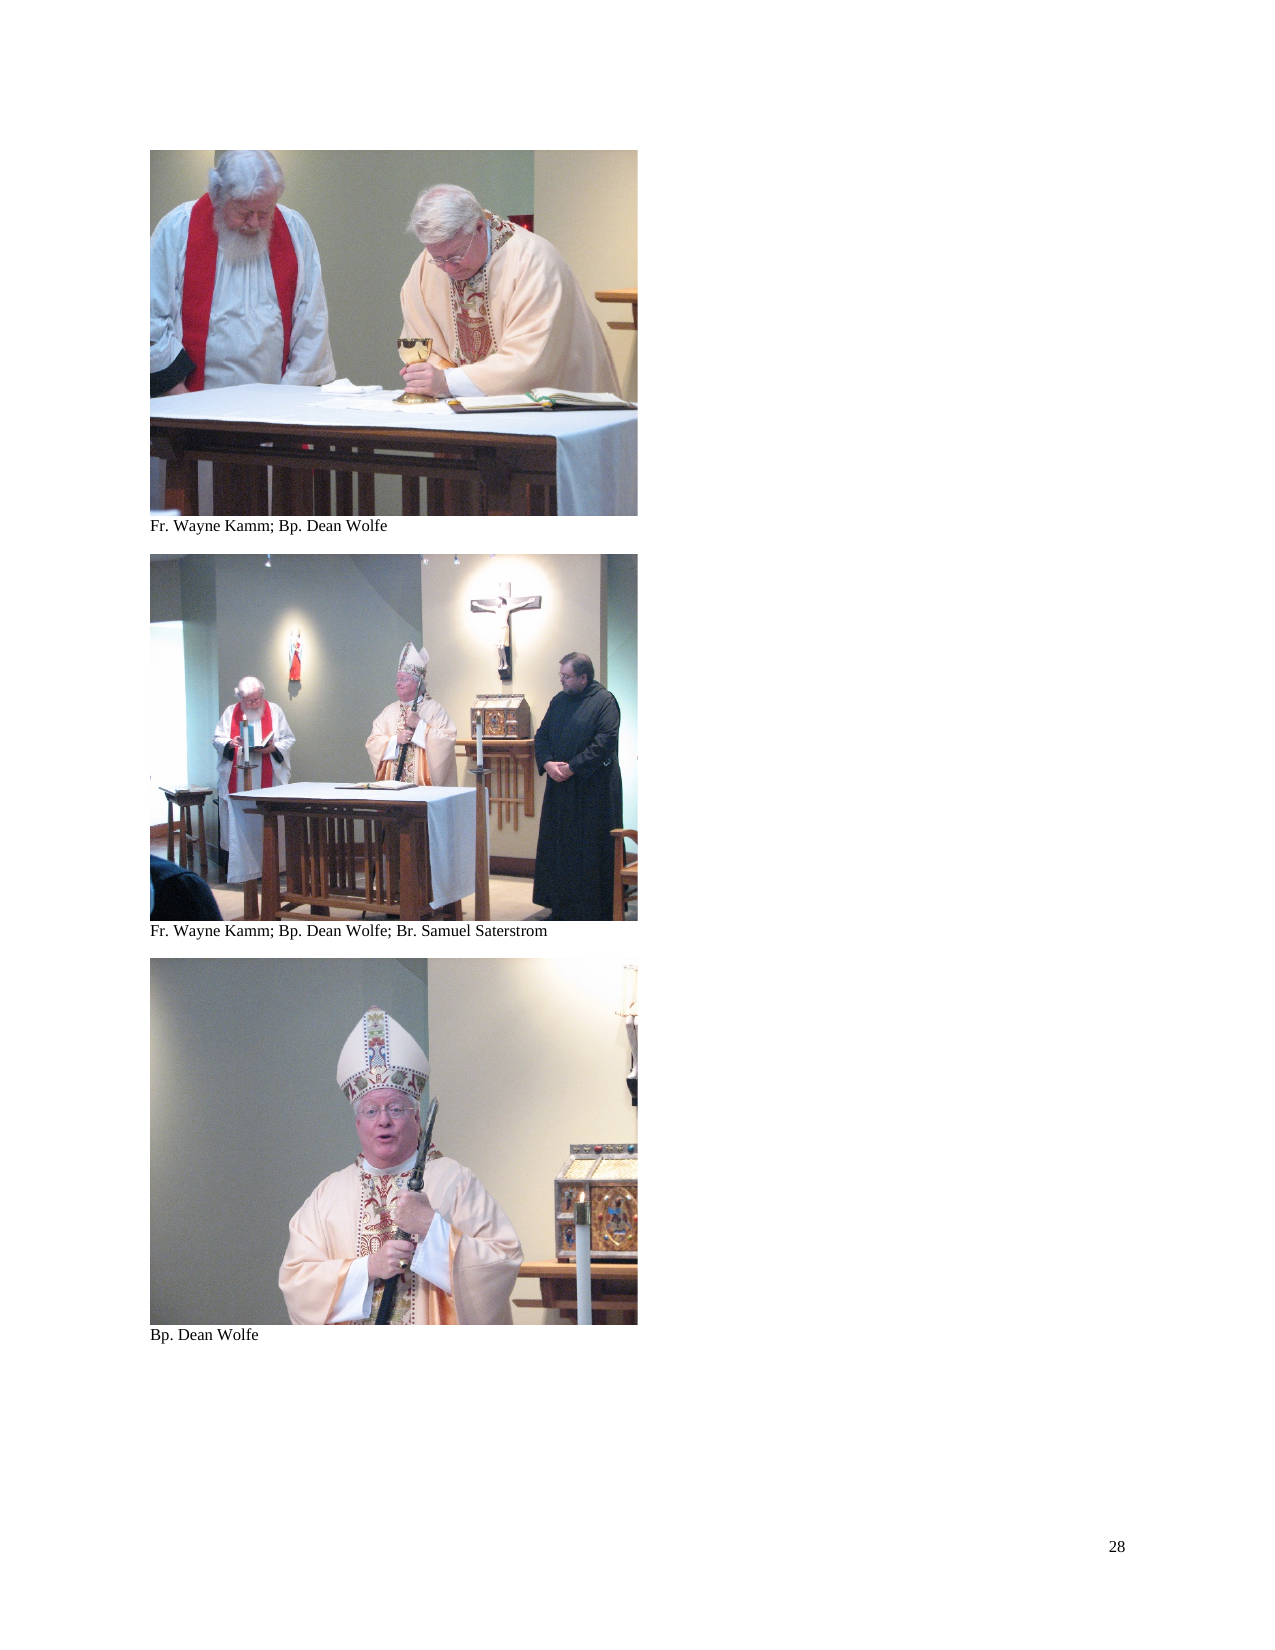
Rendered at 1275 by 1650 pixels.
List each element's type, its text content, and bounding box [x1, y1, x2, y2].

text Bp. Dean Wolfe [150, 1325, 1125, 1344]
picture [150, 150, 638, 516]
picture [150, 958, 638, 1325]
picture [150, 554, 638, 921]
text Fr. Wayne Kamm; Bp. Dean Wolfe [150, 516, 1125, 535]
text Fr. Wayne Kamm; Bp. Dean Wolfe; Br. Samuel Saterstrom [150, 920, 1125, 939]
